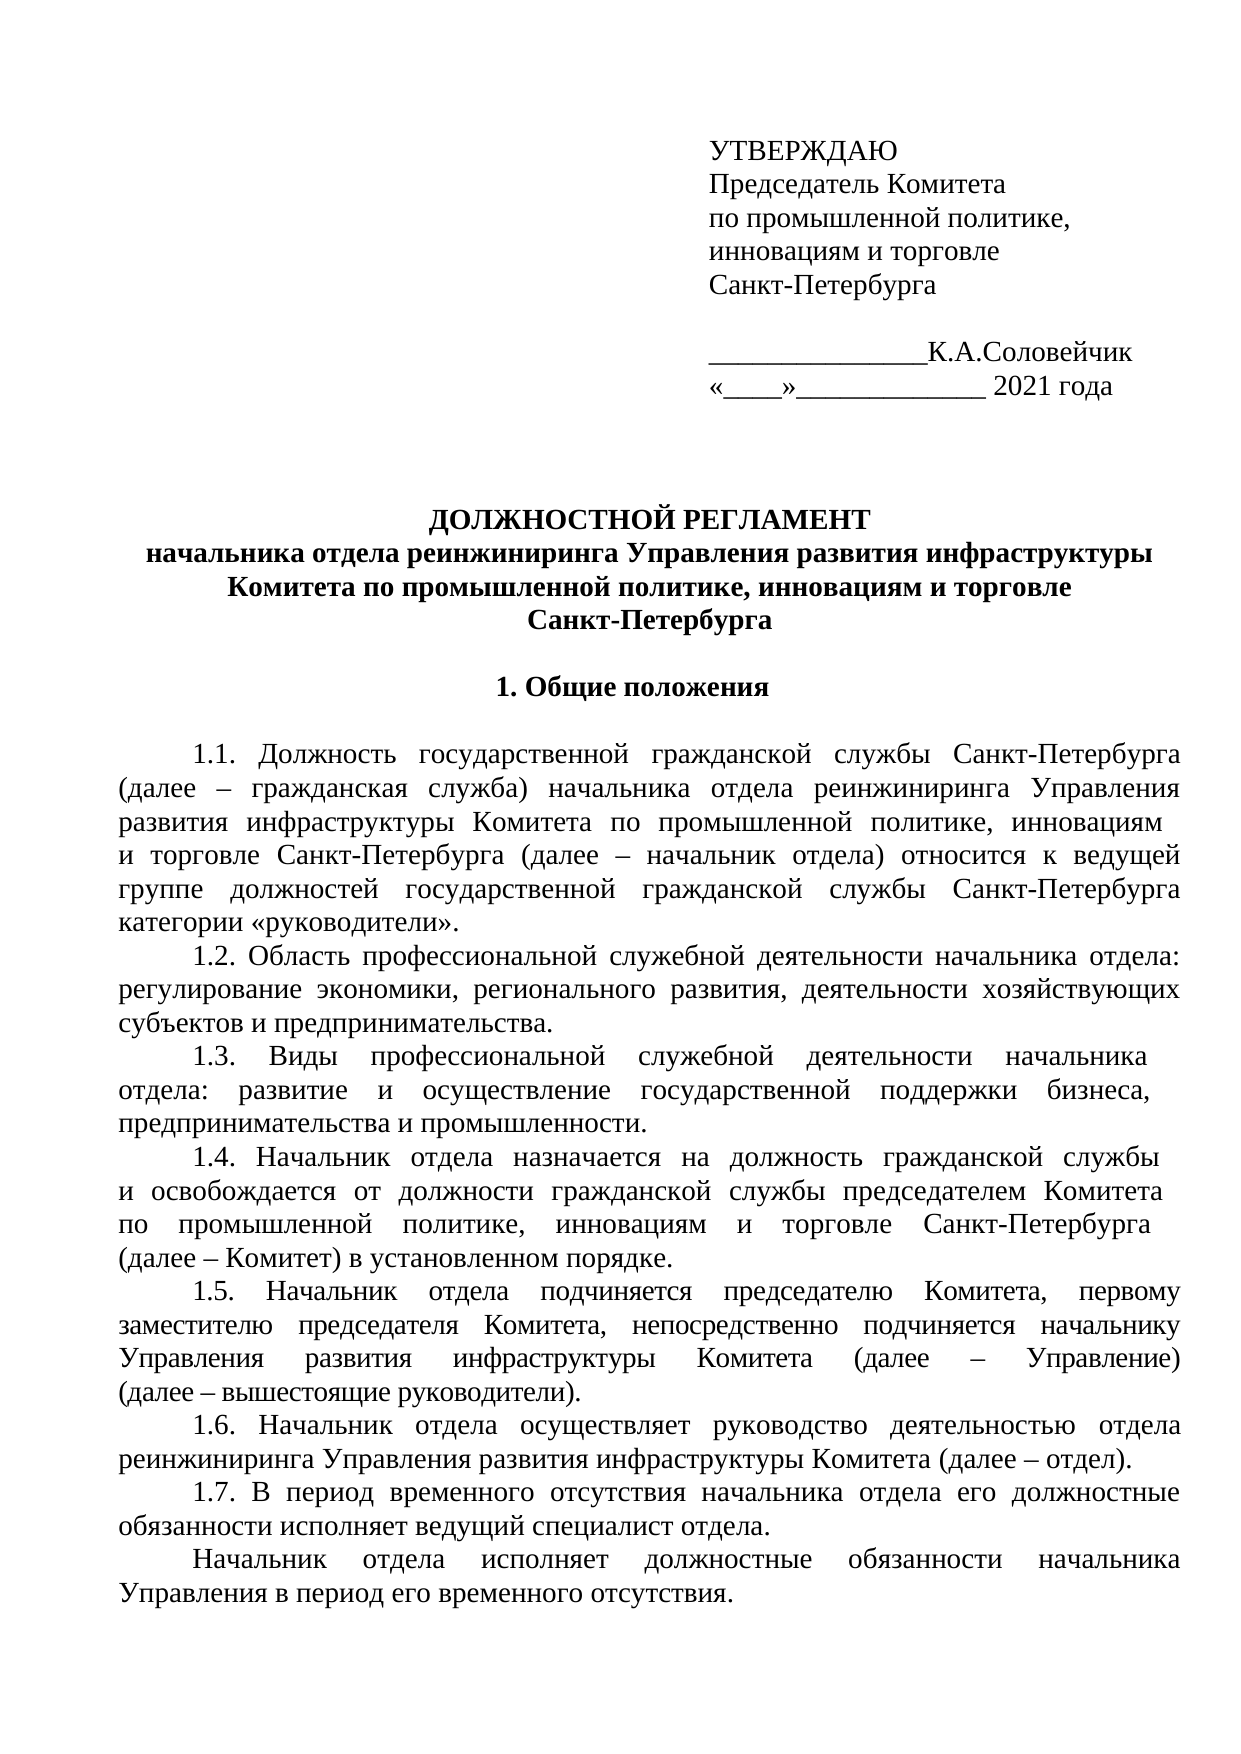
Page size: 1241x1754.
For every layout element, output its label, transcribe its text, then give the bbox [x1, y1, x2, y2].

list Начальник отдела исполняет должностные обязанности начальника Управления в период его временного отсутствия. [118, 1542, 1181, 1609]
list 1.2. Область профессиональной служебной деятельности начальника отдела: регулирование экономики, регионального развития, деятельности хозяйствующих субъектов и предпринимательства. [118, 938, 1181, 1038]
text 1.4. Начальник отдела назначается на должность гражданской службы и освобождается от должности гражданской службы председателем Комитета по промышленной политике, инновациям и торговле Санкт-Петербурга (далее – Комитет) в установленном порядке. [118, 1139, 1181, 1273]
list 1.5. Начальник отдела подчиняется председателю Комитета, первому заместителю председателя Комитета, непосредственно подчиняется начальнику Управления развития инфраструктуры Комитета (далее – Управление) (далее – вышестоящие руководители). [118, 1273, 1181, 1407]
text «____»_____________ 2021 года [118, 368, 1181, 401]
text _______________К.А.Соловейчик [118, 334, 1181, 368]
text Председатель Комитета [118, 166, 1181, 200]
list 1.7. В период временного отсутствия начальника отдела его должностные обязанности исполняет ведущий специалист отдела. [118, 1474, 1181, 1542]
list 1.6. Начальник отдела осуществляет руководство деятельностью отдела реинжиниринга Управления развития инфраструктуры Комитета (далее – отдел). [118, 1407, 1181, 1474]
text инновациям и торговле [118, 233, 1181, 267]
text УТВЕРЖДАЮ [118, 133, 1181, 166]
text Санкт-Петербурга [118, 267, 1181, 301]
text начальника отдела реинжиниринга Управления развития инфраструктуры Комитета по промышленной политике, инновациям и торговле [118, 535, 1181, 602]
text Санкт-Петербурга [118, 602, 1181, 636]
text ДОЛЖНОСТНОЙ РЕГЛАМЕНТ [118, 502, 1181, 535]
text 1.3. Виды профессиональной служебной деятельности начальника отдела: развитие и осуществление государственной поддержки бизнеса, предпринимательства и промышленности. [118, 1038, 1181, 1139]
text по промышленной политике, [118, 200, 1181, 233]
list 1.1. Должность государственной гражданской службы Санкт-Петербурга (далее – гражданская служба) начальника отдела реинжиниринга Управления развития инфраструктуры Комитета по промышленной политике, инновациям и торговле Санкт-Петербурга (далее – начальник отдела) относится к ведущей группе должностей государственной гражданской службы Санкт-Петербурга категории «руководители». [118, 737, 1181, 938]
list 1. Общие положения [495, 669, 1181, 703]
